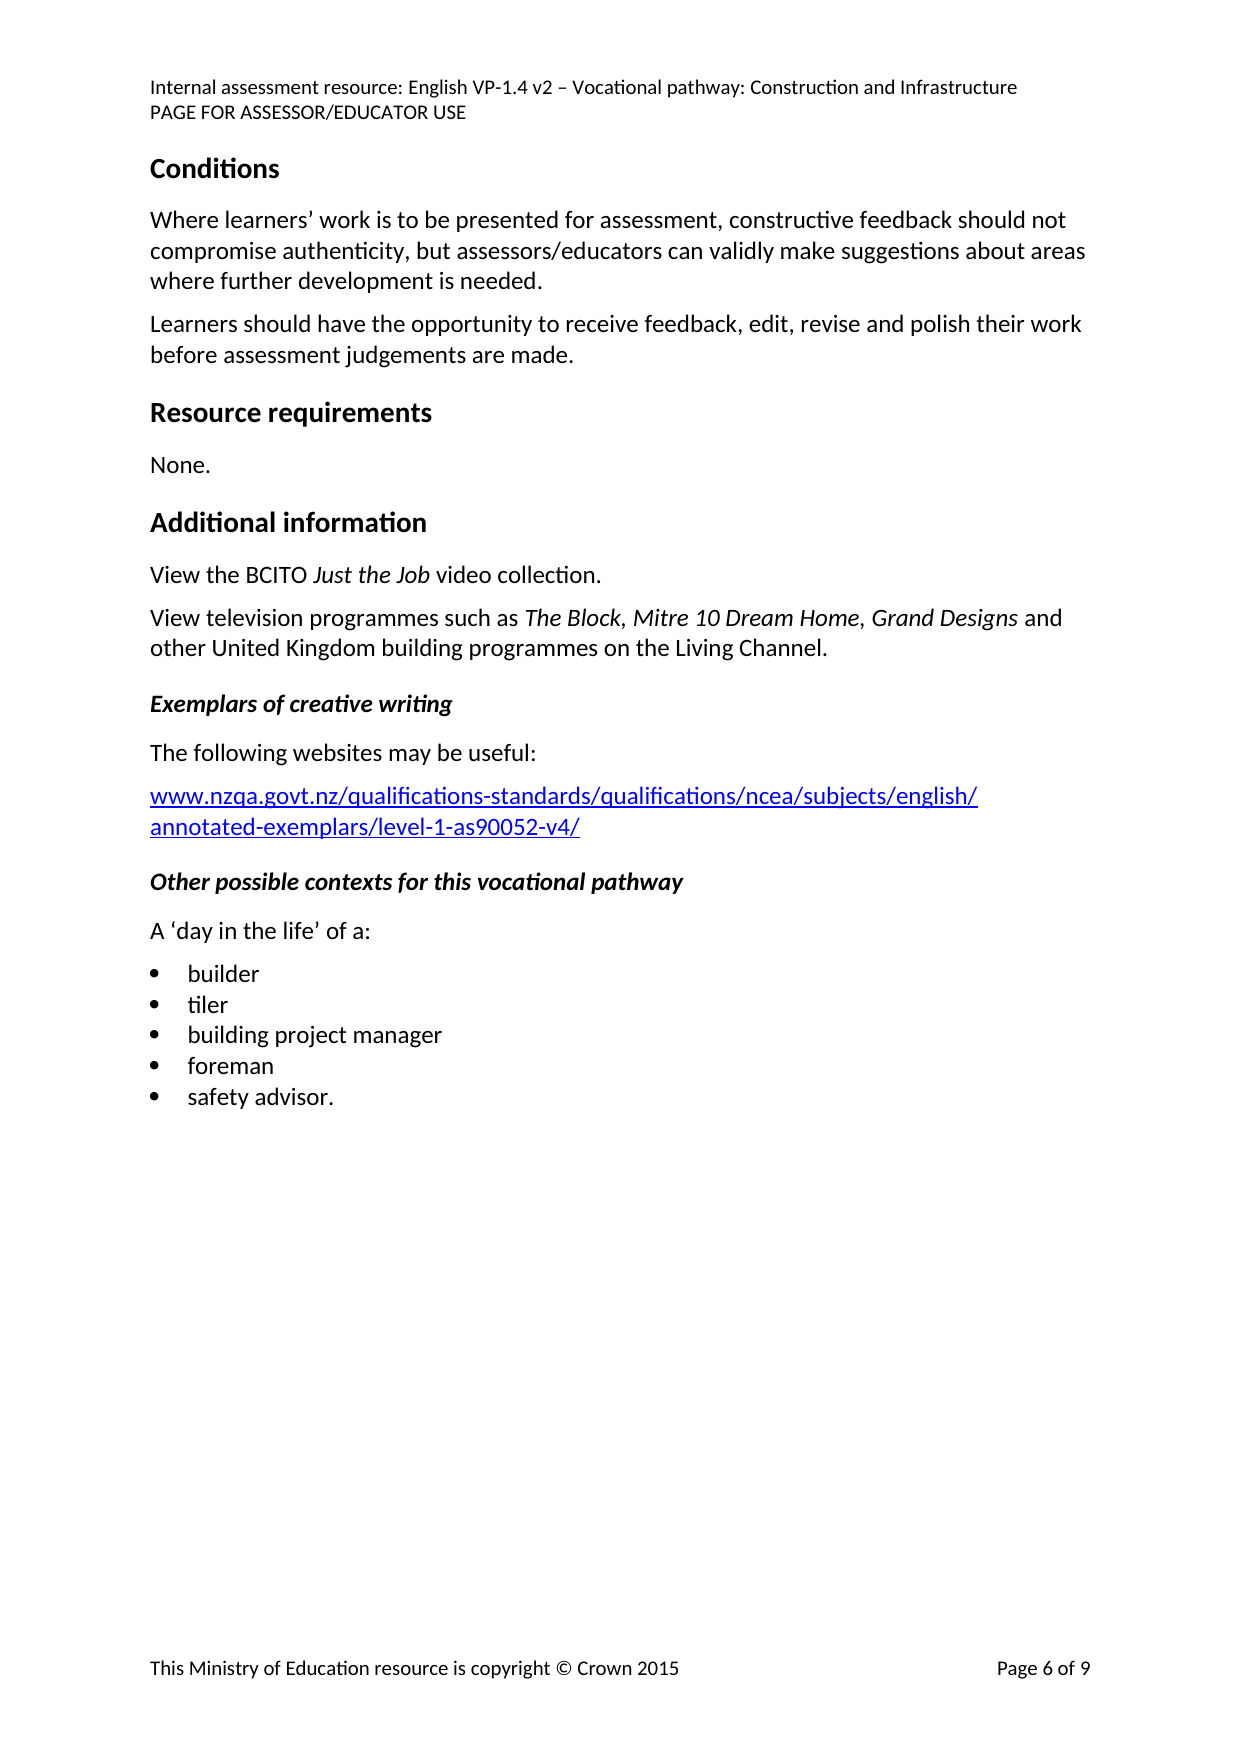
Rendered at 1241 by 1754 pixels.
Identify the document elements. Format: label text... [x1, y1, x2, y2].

text The following websites may be useful: [150, 737, 1090, 768]
subtitle Resource requirements [150, 394, 1090, 430]
text None. [150, 449, 1090, 479]
text building project manager [150, 1019, 1090, 1050]
text Where learners’ work is to be presented for assessment, constructive feedback should not compromise authenticity, but assessors/educators can validly make suggestions about areas where further development is needed. [150, 204, 1090, 296]
text A ‘day in the life’ of a: [150, 916, 1090, 946]
text safety advisor. [150, 1081, 1090, 1111]
text builder [150, 958, 1090, 989]
subtitle Conditions [150, 150, 1090, 186]
subtitle Additional information [150, 504, 1090, 540]
text www.nzqa.govt.nz/qualifications-standards/qualifications/ncea/subjects/english/annotated-exemplars/level-1-as90052-v4/ [150, 780, 1090, 841]
text Learners should have the opportunity to receive feedback, edit, revise and polish their work before assessment judgements are made. [150, 308, 1090, 369]
text View television programmes such as The Block, Mitre 10 Dream Home, Grand Designs and other United Kingdom building programmes on the Living Channel. [150, 602, 1090, 663]
text View the BCITO Just the Job video collection. [150, 559, 1090, 589]
subtitle Other possible contexts for this vocational pathway [150, 866, 1090, 897]
text foreman [150, 1050, 1090, 1081]
subtitle Exemplars of creative writing [150, 688, 1090, 718]
text tiler [150, 989, 1090, 1019]
